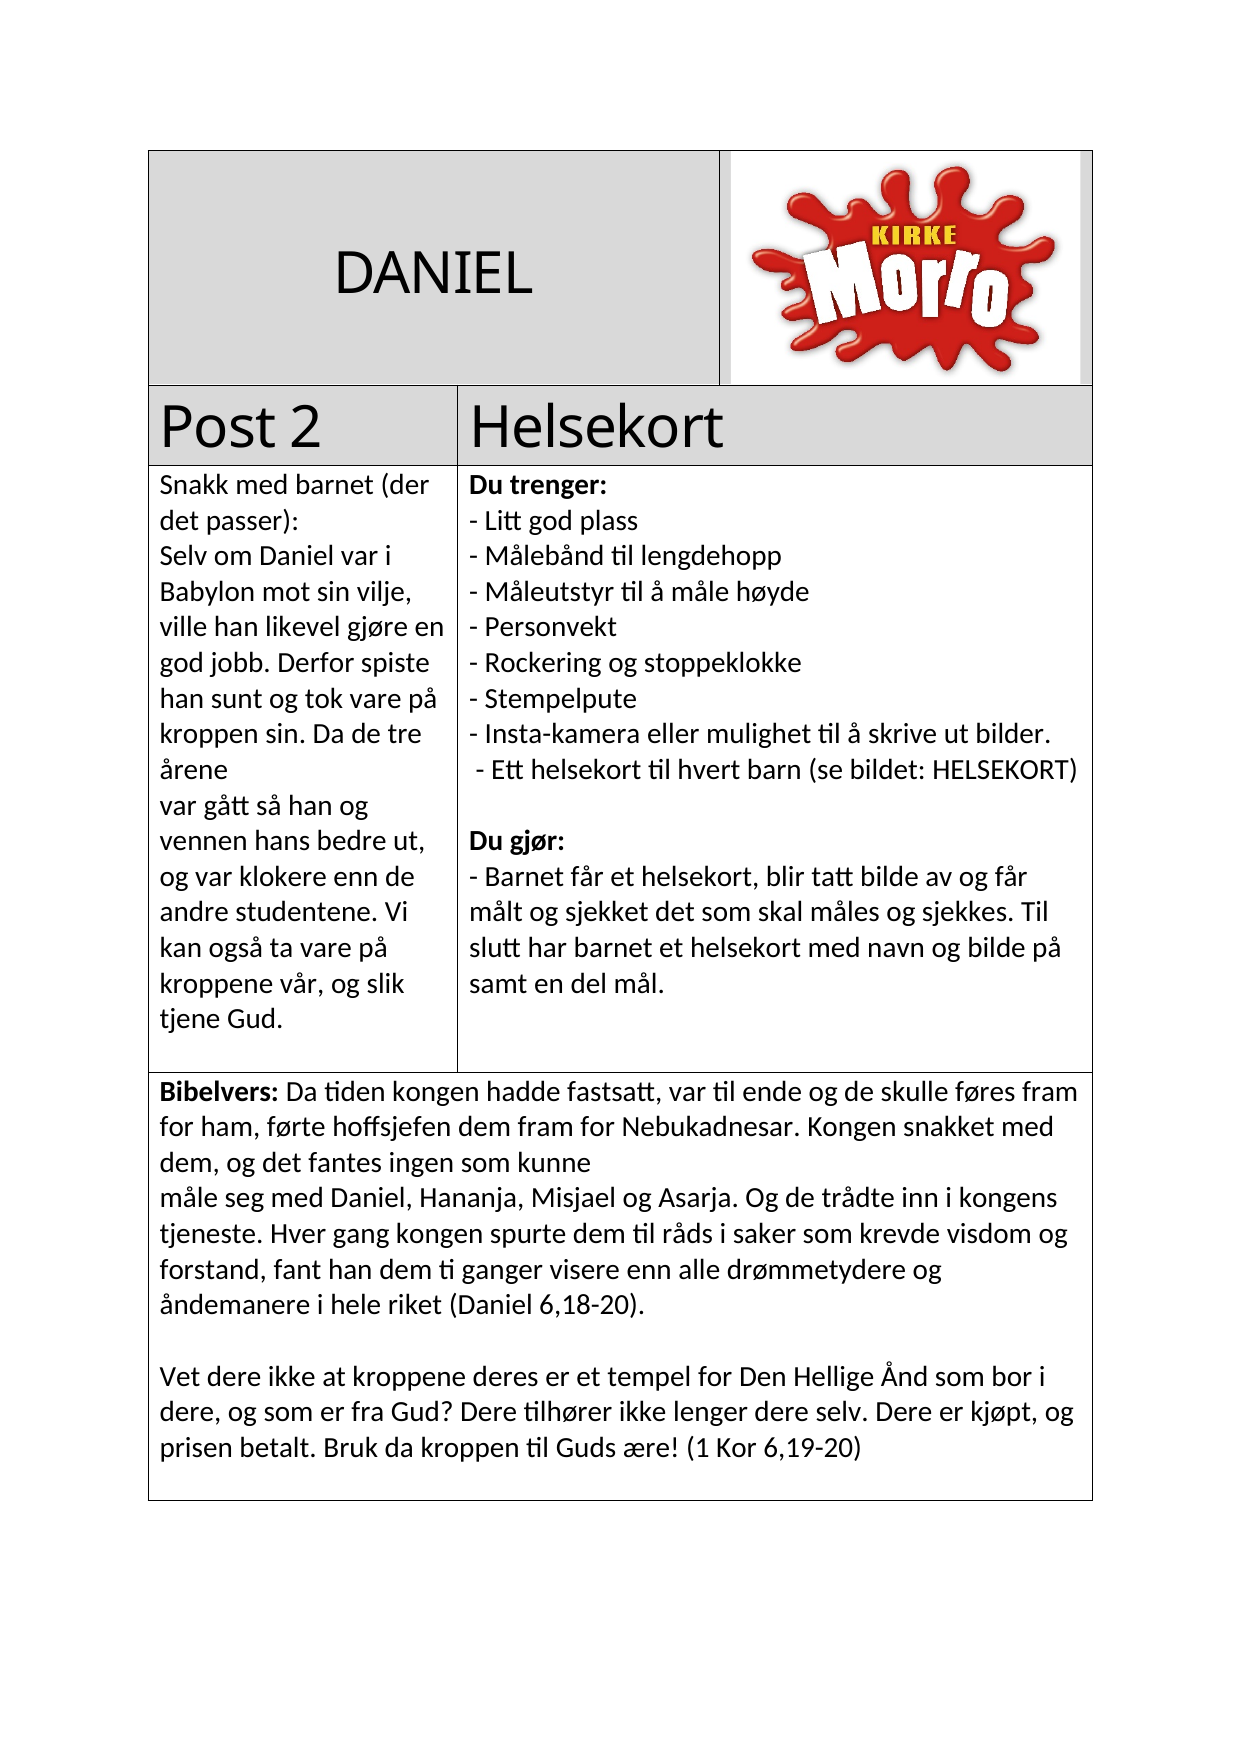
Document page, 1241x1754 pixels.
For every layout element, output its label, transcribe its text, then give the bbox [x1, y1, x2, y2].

table_header [720, 151, 730, 384]
picture [730, 151, 1081, 385]
table_header [1081, 151, 1092, 384]
table_cell Bibelvers: Da tiden kongen hadde fastsatt, var til ende og de skulle føres fram for ham, førte hoffsjefen dem fram for Nebukadnesar. Kongen snakket med dem, og det fantes ingen som kunne måle seg med Daniel, Hananja, Misjael og Asarja. Og de trådte inn i kongens tjeneste. Hver gang kongen spurte dem til råds i saker som krevde visdom og forstand, fant han dem ti ganger visere enn alle drømmetydere og åndemanere i hele riket (Daniel 6,18-20). Vet dere ikke at kroppene deres er et tempel for Den Hellige Ånd som bor i dere, og som er fra Gud? Dere tilhører ikke lenger dere selv. Dere er kjøpt, og prisen betalt. Bruk da kroppen til Guds ære! (1 Kor 6,19-20) [149, 1073, 1092, 1500]
table_header DANIEL [149, 151, 719, 384]
table_cell Post 2 [149, 386, 457, 465]
table_cell Snakk med barnet (der det passer): Selv om Daniel var i Babylon mot sin vilje, ville han likevel gjøre en god jobb. Derfor spiste han sunt og tok vare på kroppen sin. Da de tre årene var gått så han og vennen hans bedre ut, og var klokere enn de andre studentene. Vi kan også ta vare på kroppene vår, og slik tjene Gud. [149, 466, 457, 1072]
table_cell Du trenger: - Litt god plass - Målebånd til lengdehopp - Måleutstyr til å måle høyde - Personvekt - Rockering og stoppeklokke - Stempelpute - Insta-kamera eller mulighet til å skrive ut bilder. - Ett helsekort til hvert barn (se bildet: HELSEKORT) Du gjør: - Barnet får et helsekort, blir tatt bilde av og får målt og sjekket det som skal måles og sjekkes. Til slutt har barnet et helsekort med navn og bilde på samt en del mål. [458, 466, 1092, 1072]
table_cell Helsekort [458, 386, 1092, 465]
